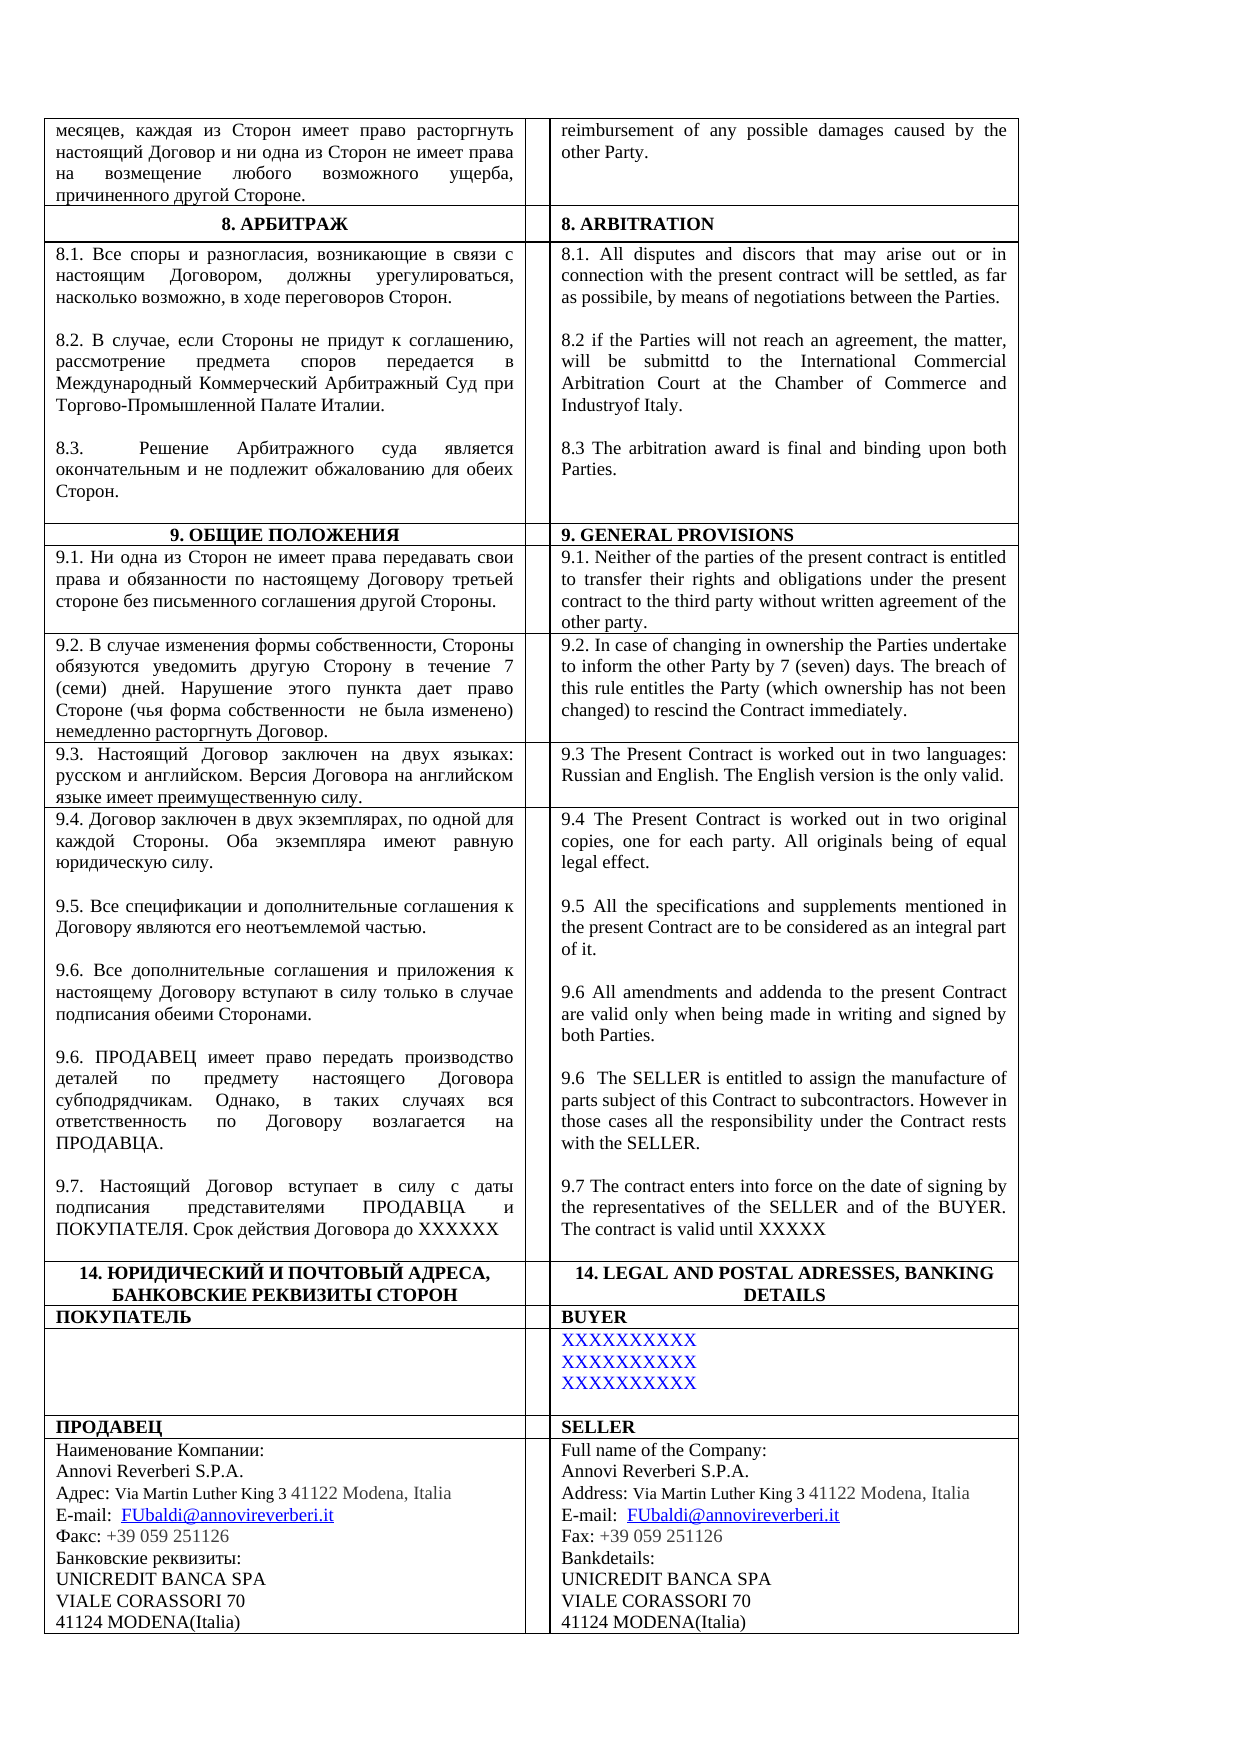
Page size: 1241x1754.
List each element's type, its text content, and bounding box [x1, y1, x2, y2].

table_cell 9.2. В случае изменения формы собственности, Стороны обязуются уведомить другую Сторону в течение 7 (семи) дней. Нарушение этого пункта дает право Стороне (чья форма собственности не была изменено) немедленно расторгнуть Договор. [45, 634, 525, 742]
table_cell 9.4 The Present Contract is worked out in two original copies, one for each party. All originals being of equal legal effect. 9.5 All the specifications and supplements mentioned in the present Contract are to be considered as an integral part of it. 9.6 All amendments and addenda to the present Contract are valid only when being made in writing and signed by both Parties. 9.6 The SELLER is entitled to assign the manufacture of parts subject of this Contract to subcontractors. However in those cases all the responsibility under the Contract rests with the SELLER. 9.7 The contract enters into force on the date of signing by the representatives of the SELLER and of the BUYER. The contract is valid until XXXXX [551, 808, 1018, 1261]
table_cell 9.4. Договор заключен в двух экземплярах, по одной для каждой Стороны. Оба экземпляра имеют равную юридическую силу. 9.5. Все спецификации и дополнительные соглашения к Договору являются его неотъемлемой частью. 9.6. Все дополнительные соглашения и приложения к настоящему Договору вступают в силу только в случае подписания обеими Сторонами. 9.6. ПРОДАВЕЦ имеет право передать производство деталей по предмету настоящего Договора субподрядчикам. Однако, в таких случаях вся ответственность по Договору возлагается на ПРОДАВЦА. 9.7. Настоящий Договор вступает в силу с даты подписания представителями ПРОДАВЦА и ПОКУПАТЕЛЯ. Срок действия Договора до ХХХХХХ [45, 808, 525, 1261]
table_cell [526, 1416, 549, 1438]
table_cell 8.1. All disputes and discors that may arise out or in connection with the present contract will be settled, as far as possibile, by means of negotiations between the Parties. 8.2 if the Parties will not reach an agreement, the matter, will be submittd to the International Commercial Arbitration Court at the Chamber of Commerce and Industryof Italy. 8.3 The arbitration award is final and binding upon both Parties. [551, 243, 1018, 523]
table_cell 9.1. Neither of the parties of the present contract is entitled to transfer their rights and obligations under the present contract to the third party without written agreement of the other party. [551, 546, 1018, 633]
table_cell [526, 1439, 549, 1633]
table_cell [526, 243, 549, 523]
table_cell 9.3. Настоящий Договор заключен на двух языках: русском и английском. Версия Договора на английском языке имеет преимущественную силу. [45, 743, 525, 807]
table_cell [526, 119, 549, 205]
table_cell [526, 1262, 549, 1305]
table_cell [551, 1439, 1018, 1633]
table_cell 8. АРБИТРАЖ [45, 206, 525, 241]
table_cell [551, 119, 1018, 205]
table_cell [526, 1329, 549, 1415]
table_cell [526, 808, 549, 1261]
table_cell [45, 119, 525, 205]
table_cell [45, 1439, 525, 1633]
table_cell 14. LEGAL AND POSTAL ADRESSES, BANKING DETAILS [551, 1262, 1018, 1305]
table_cell [526, 524, 549, 545]
table_cell [526, 743, 549, 807]
table_cell [526, 546, 549, 633]
table_cell SELLER [551, 1416, 1018, 1438]
table_cell ПОКУПАТЕЛЬ [45, 1306, 525, 1328]
table_cell 9.3 The Present Contract is worked out in two languages: Russian and English. The English version is the only valid. [551, 743, 1018, 807]
table_cell 9.1. Ни одна из Сторон не имеет права передавать свои права и обязанности по настоящему Договору третьей стороне без письменного соглашения другой Стороны. [45, 546, 525, 633]
table_cell [526, 206, 549, 241]
table_cell [45, 1329, 525, 1415]
table_cell ПРОДАВЕЦ [45, 1416, 525, 1438]
table_cell 9. ОБЩИЕ ПОЛОЖЕНИЯ [45, 524, 525, 545]
table_cell 9. GENERAL PROVISIONS [551, 524, 1018, 545]
table_cell BUYER [551, 1306, 1018, 1328]
table_cell 8.1. Все споры и разногласия, возникающие в связи с настоящим Договором, должны урегулироваться, насколько возможно, в ходе переговоров Сторон. 8.2. В случае, если Стороны не придут к соглашению, рассмотрение предмета споров передается в Международный Коммерческий Арбитражный Суд при Торгово-Промышленной Палате Италии. 8.3. Решение Арбитражного суда является окончательным и не подлежит обжалованию для обеих Сторон. [45, 243, 525, 523]
table_cell [526, 1306, 549, 1328]
table_cell 9.2. In case of changing in ownership the Parties undertake to inform the other Party by 7 (seven) days. The breach of this rule entitles the Party (which ownership has not been changed) to rescind the Contract immediately. [551, 634, 1018, 742]
table_cell [526, 634, 549, 742]
table_cell 14. ЮРИДИЧЕСКИЙ И ПОЧТОВЫЙ АДРЕСА, БАНКОВСКИЕ РЕКВИЗИТЫ СТОРОН [45, 1262, 525, 1305]
table_cell XXXXXXXXXX XXXXXXXXXX XXXXXXXXXX [551, 1329, 1018, 1415]
table_cell 8. ARBITRATION [551, 206, 1018, 241]
